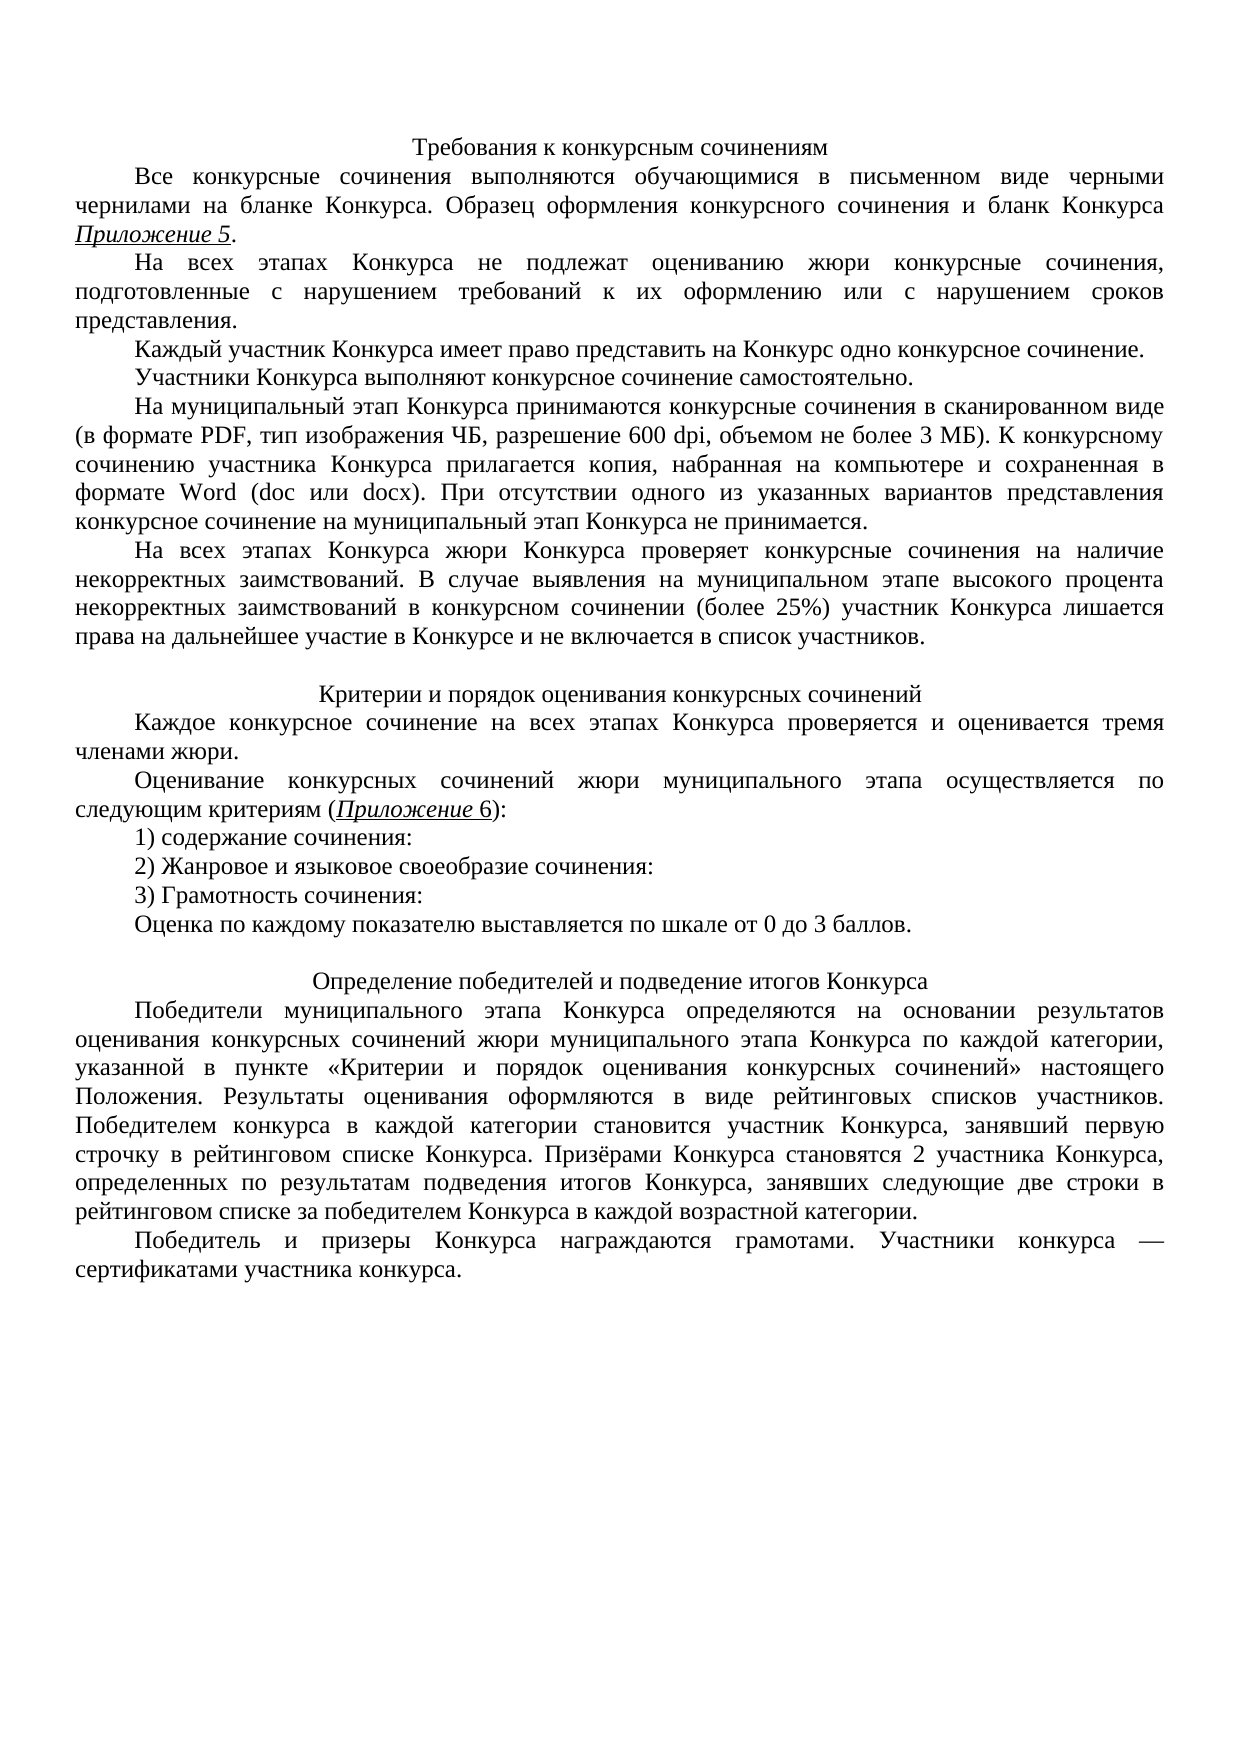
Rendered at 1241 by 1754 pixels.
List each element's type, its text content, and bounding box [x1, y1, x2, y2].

text На муниципальный этап Конкурса принимаются конкурсные сочинения в сканированном виде (в формате PDF, тип изображения ЧБ, разрешение 600 dpi, объемом не более 3 МБ). К конкурсному сочинению участника Конкурса прилагается копия, набранная на компьютере и сохраненная в формате Word (doc или docx). При отсутствии одного из указанных вариантов представления конкурсное сочинение на муниципальный этап Конкурса не принимается. [75, 391, 1165, 535]
text Критерии и порядок оценивания конкурсных сочинений [75, 679, 1165, 707]
text Требования к конкурсным сочинениям [75, 132, 1165, 161]
text Каждый участник Конкурса имеет право представить на Конкурс одно конкурсное сочинение. [75, 334, 1165, 362]
text 2) Жанровое и языковое своеобразие сочинения: [75, 851, 1165, 880]
text 3) Грамотность сочинения: [75, 880, 1165, 909]
text На всех этапах Конкурса жюри Конкурса проверяет конкурсные сочинения на наличие некорректных заимствований. В случае выявления на муниципальном этапе высокого процента некорректных заимствований в конкурсном сочинении (более 25%) участник Конкурса лишается права на дальнейшее участие в Конкурсе и не включается в список участников. [75, 535, 1165, 650]
text Оценка по каждому показателю выставляется по шкале от 0 до 3 баллов. [75, 909, 1165, 937]
text Все конкурсные сочинения выполняются обучающимися в письменном виде черными чернилами на бланке Конкурса. Образец оформления конкурсного сочинения и бланк Конкурса Приложение 5. [75, 161, 1165, 247]
text 1) содержание сочинения: [75, 822, 1165, 851]
text Победители муниципального этапа Конкурса определяются на основании результатов оценивания конкурсных сочинений жюри муниципального этапа Конкурса по каждой категории, указанной в пункте «Критерии и порядок оценивания конкурсных сочинений» настоящего Положения. Результаты оценивания оформляются в виде рейтинговых списков участников. Победителем конкурса в каждой категории становится участник Конкурса, занявший первую строчку в рейтинговом списке Конкурса. Призёрами Конкурса становятся 2 участника Конкурса, определенных по результатам подведения итогов Конкурса, занявших следующие две строки в рейтинговом списке за победителем Конкурса в каждой возрастной категории. [75, 995, 1165, 1225]
text Оценивание конкурсных сочинений жюри муниципального этапа осуществляется по следующим критериям (Приложение 6): [75, 765, 1165, 822]
text Победитель и призеры Конкурса награждаются грамотами. Участники конкурса — сертификатами участника конкурса. [75, 1225, 1165, 1282]
text На всех этапах Конкурса не подлежат оцениванию жюри конкурсные сочинения, подготовленные с нарушением требований к их оформлению или с нарушением сроков представления. [75, 247, 1165, 334]
text Каждое конкурсное сочинение на всех этапах Конкурса проверяется и оценивается тремя членами жюри. [75, 707, 1165, 765]
text Участники Конкурса выполняют конкурсное сочинение самостоятельно. [75, 362, 1165, 391]
text Определение победителей и подведение итогов Конкурса [75, 966, 1165, 995]
